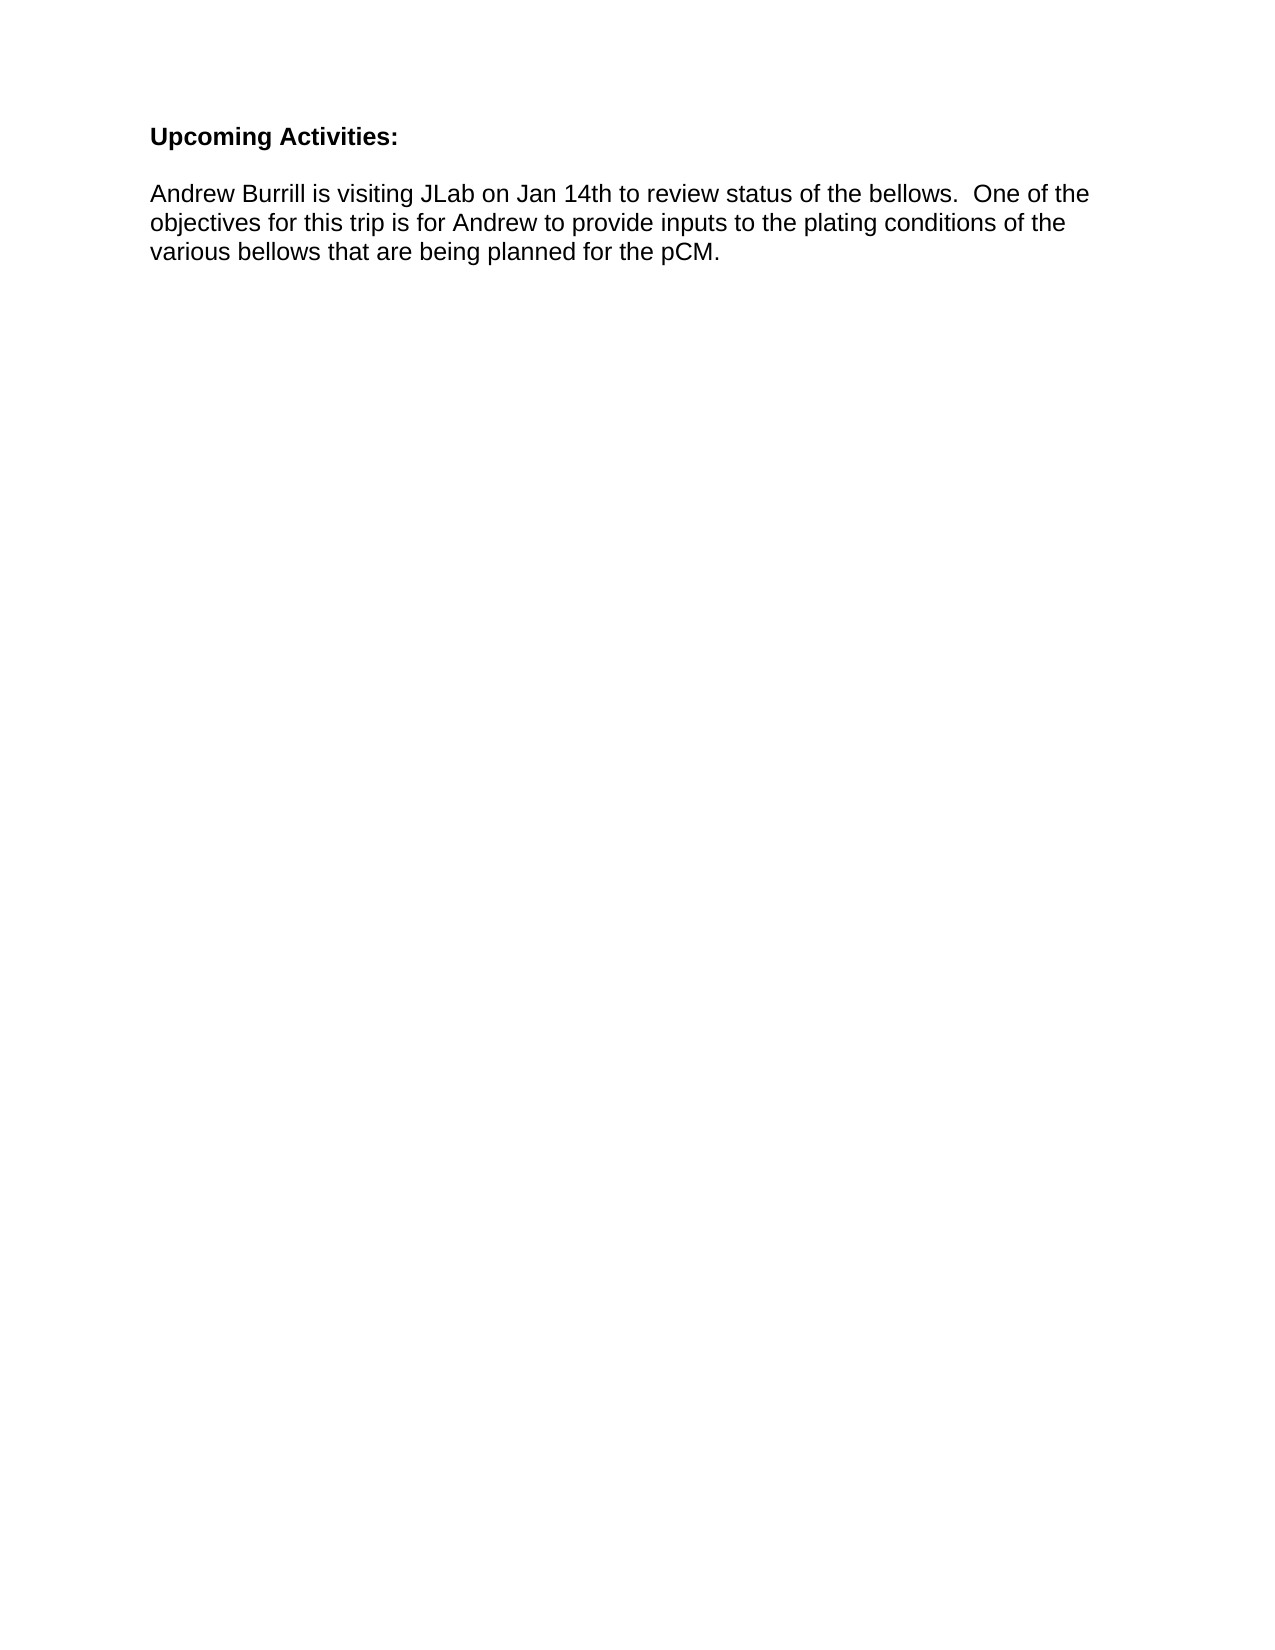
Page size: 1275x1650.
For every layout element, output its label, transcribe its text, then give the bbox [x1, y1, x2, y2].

text Upcoming Activities: [150, 122, 1134, 151]
text Andrew Burrill is visiting JLab on Jan 14th to review status of the bellows. One of the objectives for this trip is for Andrew to provide inputs to the plating conditions of the various bellows that are being planned for the pCM. [150, 179, 1134, 266]
